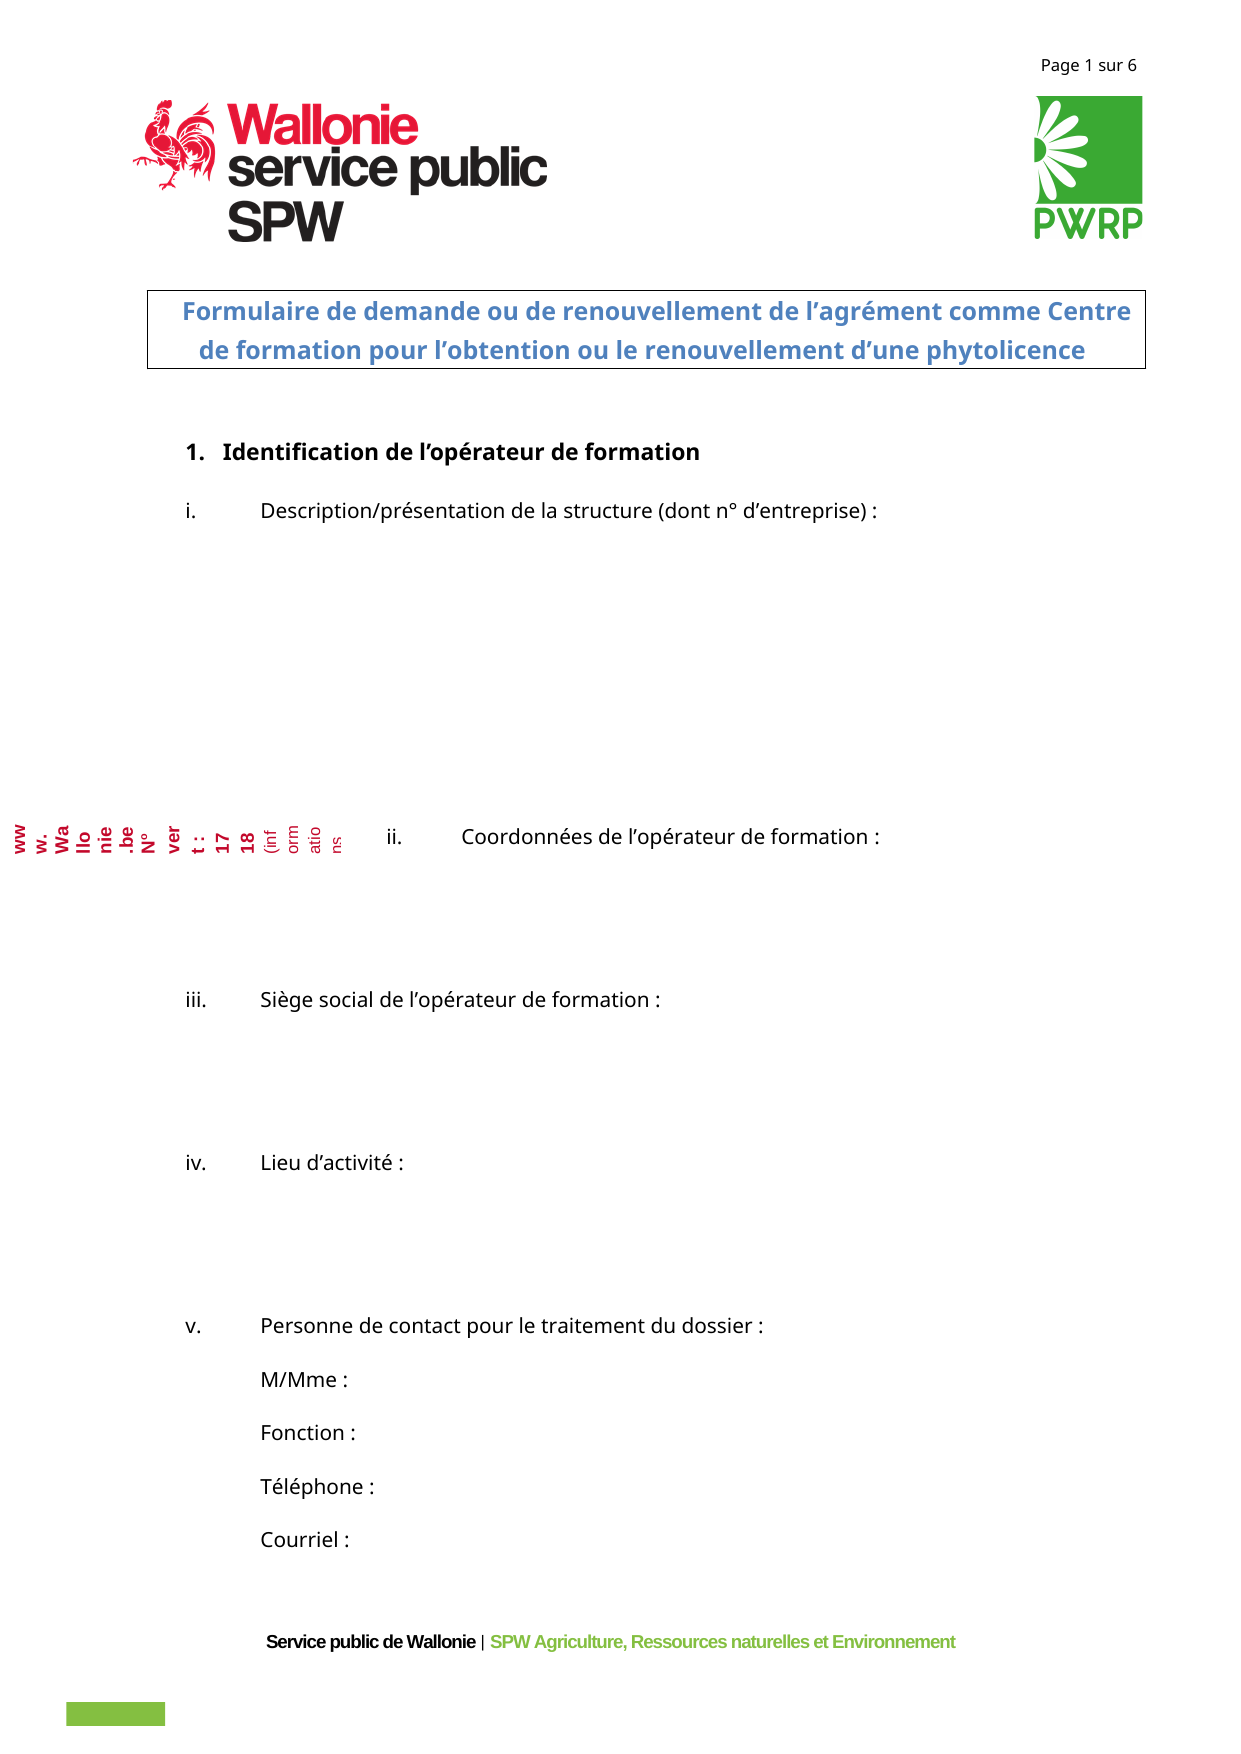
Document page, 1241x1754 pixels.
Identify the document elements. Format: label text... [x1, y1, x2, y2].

subtitle Formulaire de demande ou de renouvellement de l’agrément comme Centre de formation pour l’obtention ou le renouvellement d’une phytolicence [148, 291, 1145, 368]
text Téléphone : [260, 1472, 1137, 1500]
text Fonction : [260, 1418, 1137, 1447]
list Lieu d’activité : [185, 1148, 1137, 1177]
list Coordonnées de l’opérateur de formation : [348, 822, 1137, 851]
picture [1034, 96, 1143, 239]
subtitle Identification de l’opérateur de formation [185, 436, 1137, 467]
text Courriel : [260, 1525, 1137, 1554]
picture [132, 100, 547, 242]
list Siège social de l’opérateur de formation : [185, 986, 1137, 1014]
list Description/présentation de la structure (dont n° d’entreprise) : [185, 496, 1137, 525]
text M/Mme : [260, 1365, 1137, 1393]
list Personne de contact pour le traitement du dossier : [185, 1312, 1137, 1340]
